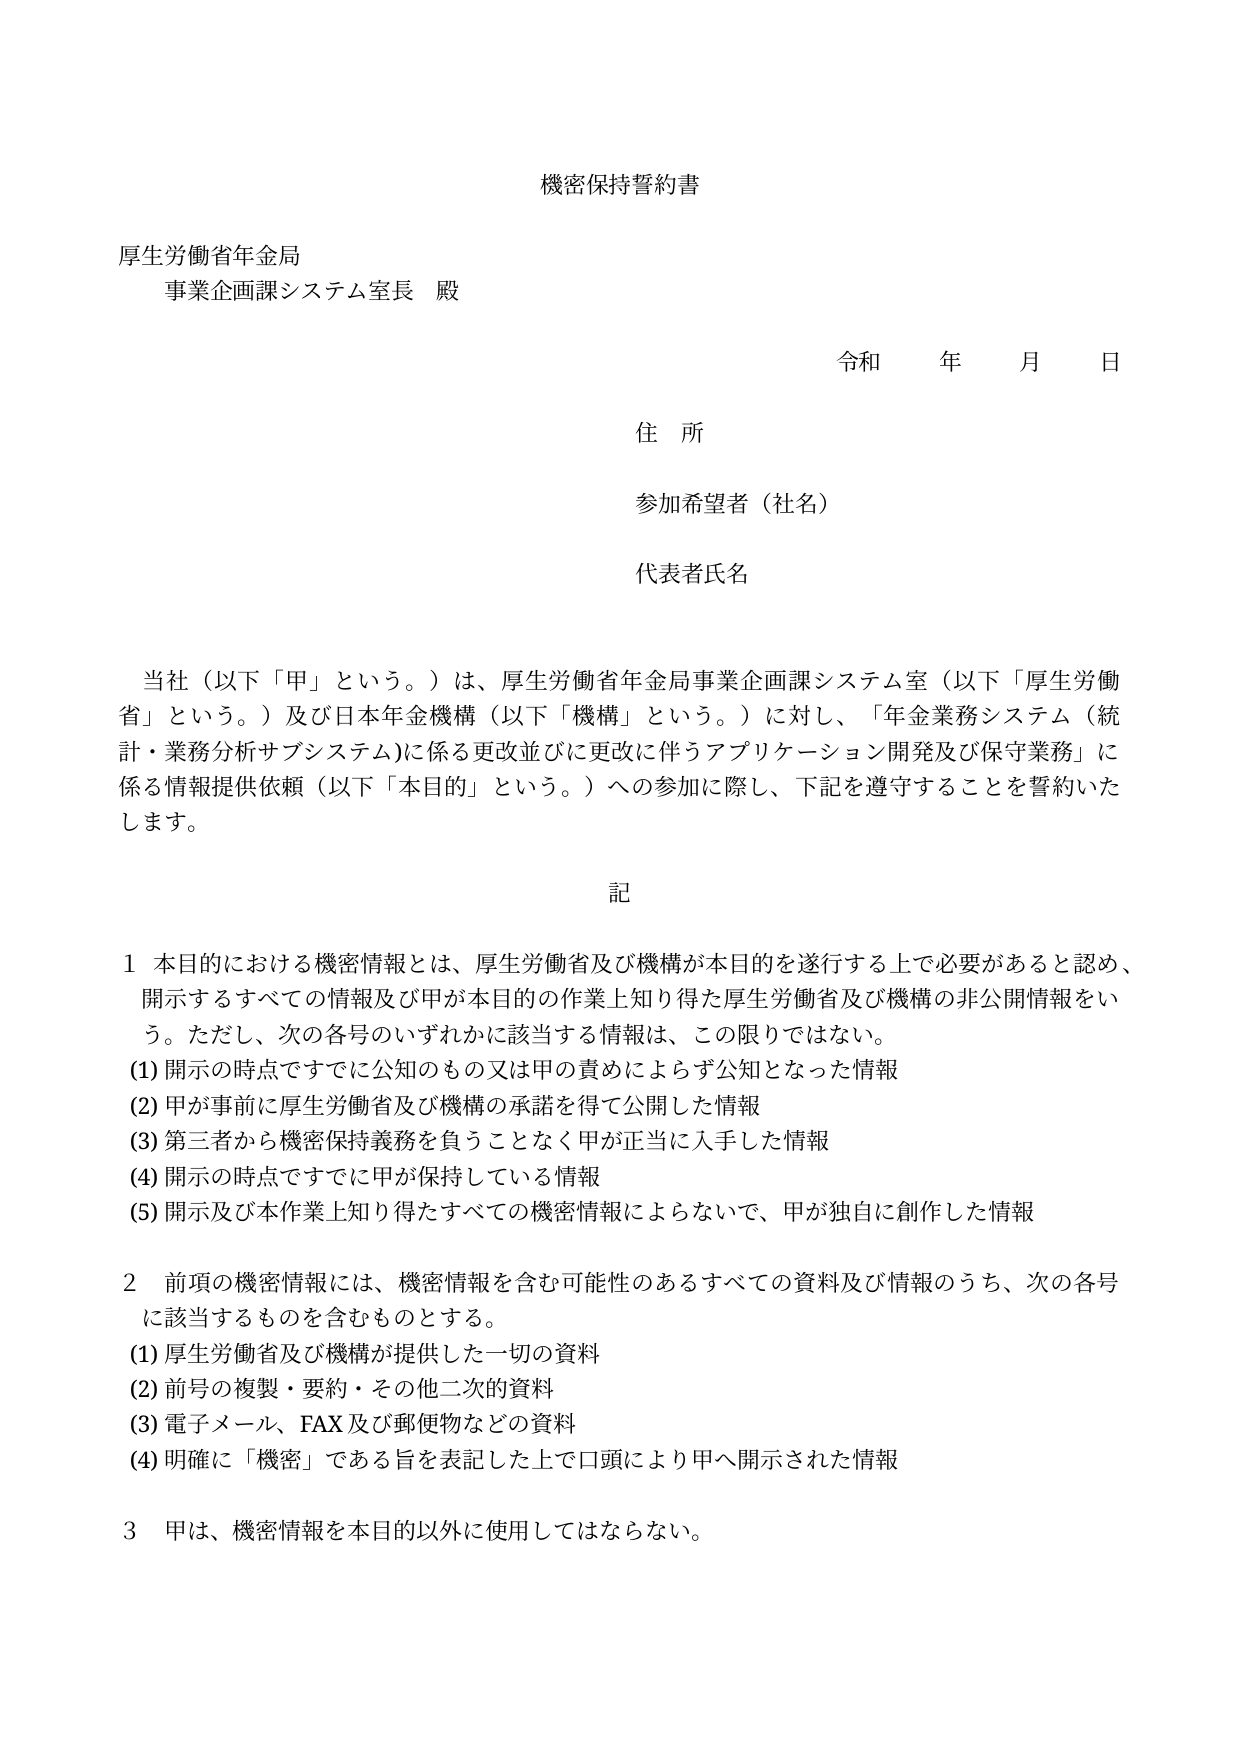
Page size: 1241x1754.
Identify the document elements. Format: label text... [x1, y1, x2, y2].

text (3) 第三者から機密保持義務を負うことなく甲が正当に入手した情報 [118, 1122, 1122, 1157]
text 住 所 [118, 414, 1122, 449]
text １ 本目的における機密情報とは、厚生労働省及び機構が本目的を遂行する上で必要があると認め、開示するすべての情報及び甲が本目的の作業上知り得た厚生労働省及び機構の非公開情報をいう。ただし、次の各号のいずれかに該当する情報は、この限りではない。 [118, 945, 1122, 1051]
text 厚生労働省年金局 [118, 237, 1122, 272]
text (1) 厚生労働省及び機構が提供した一切の資料 [129, 1334, 1122, 1370]
text (2) 前号の複製・要約・その他二次的資料 [129, 1370, 1122, 1405]
text 当社（以下「甲」という。）は、厚生労働省年金局事業企画課システム室（以下「厚生労働省」という。）及び日本年金機構（以下「機構」という。）に対し、「年金業務システム（統計・業務分析サブシステム)に係る更改並びに更改に伴うアプリケーション開発及び保守業務」に係る情報提供依頼（以下「本目的」という。）への参加に際し、下記を遵守することを誓約いたします。 [118, 662, 1122, 839]
text 事業企画課システム室長 殿 [118, 272, 1122, 307]
text 機密保持誓約書 [118, 166, 1122, 201]
text ３ 甲は、機密情報を本目的以外に使用してはならない。 [118, 1512, 1122, 1547]
text (4) 明確に「機密」である旨を表記した上で口頭により甲へ開示された情報 [129, 1441, 1122, 1476]
text (5) 開示及び本作業上知り得たすべての機密情報によらないで、甲が独自に創作した情報 [118, 1193, 1122, 1264]
text 令和 年 月 日 [118, 343, 1122, 378]
text (1) 開示の時点ですでに公知のもの又は甲の責めによらず公知となった情報 [118, 1051, 1122, 1087]
text (3) 電子メール、FAX及び郵便物などの資料 [129, 1405, 1122, 1441]
text 記 [118, 874, 1122, 909]
text 参加希望者（社名） [118, 484, 1122, 520]
text 代表者氏名 [118, 555, 1122, 591]
text ２ 前項の機密情報には、機密情報を含む可能性のあるすべての資料及び情報のうち、次の各号に該当するものを含むものとする。 [118, 1264, 1122, 1334]
text (4) 開示の時点ですでに甲が保持している情報 [118, 1157, 1122, 1193]
text (2) 甲が事前に厚生労働省及び機構の承諾を得て公開した情報 [118, 1087, 1122, 1122]
